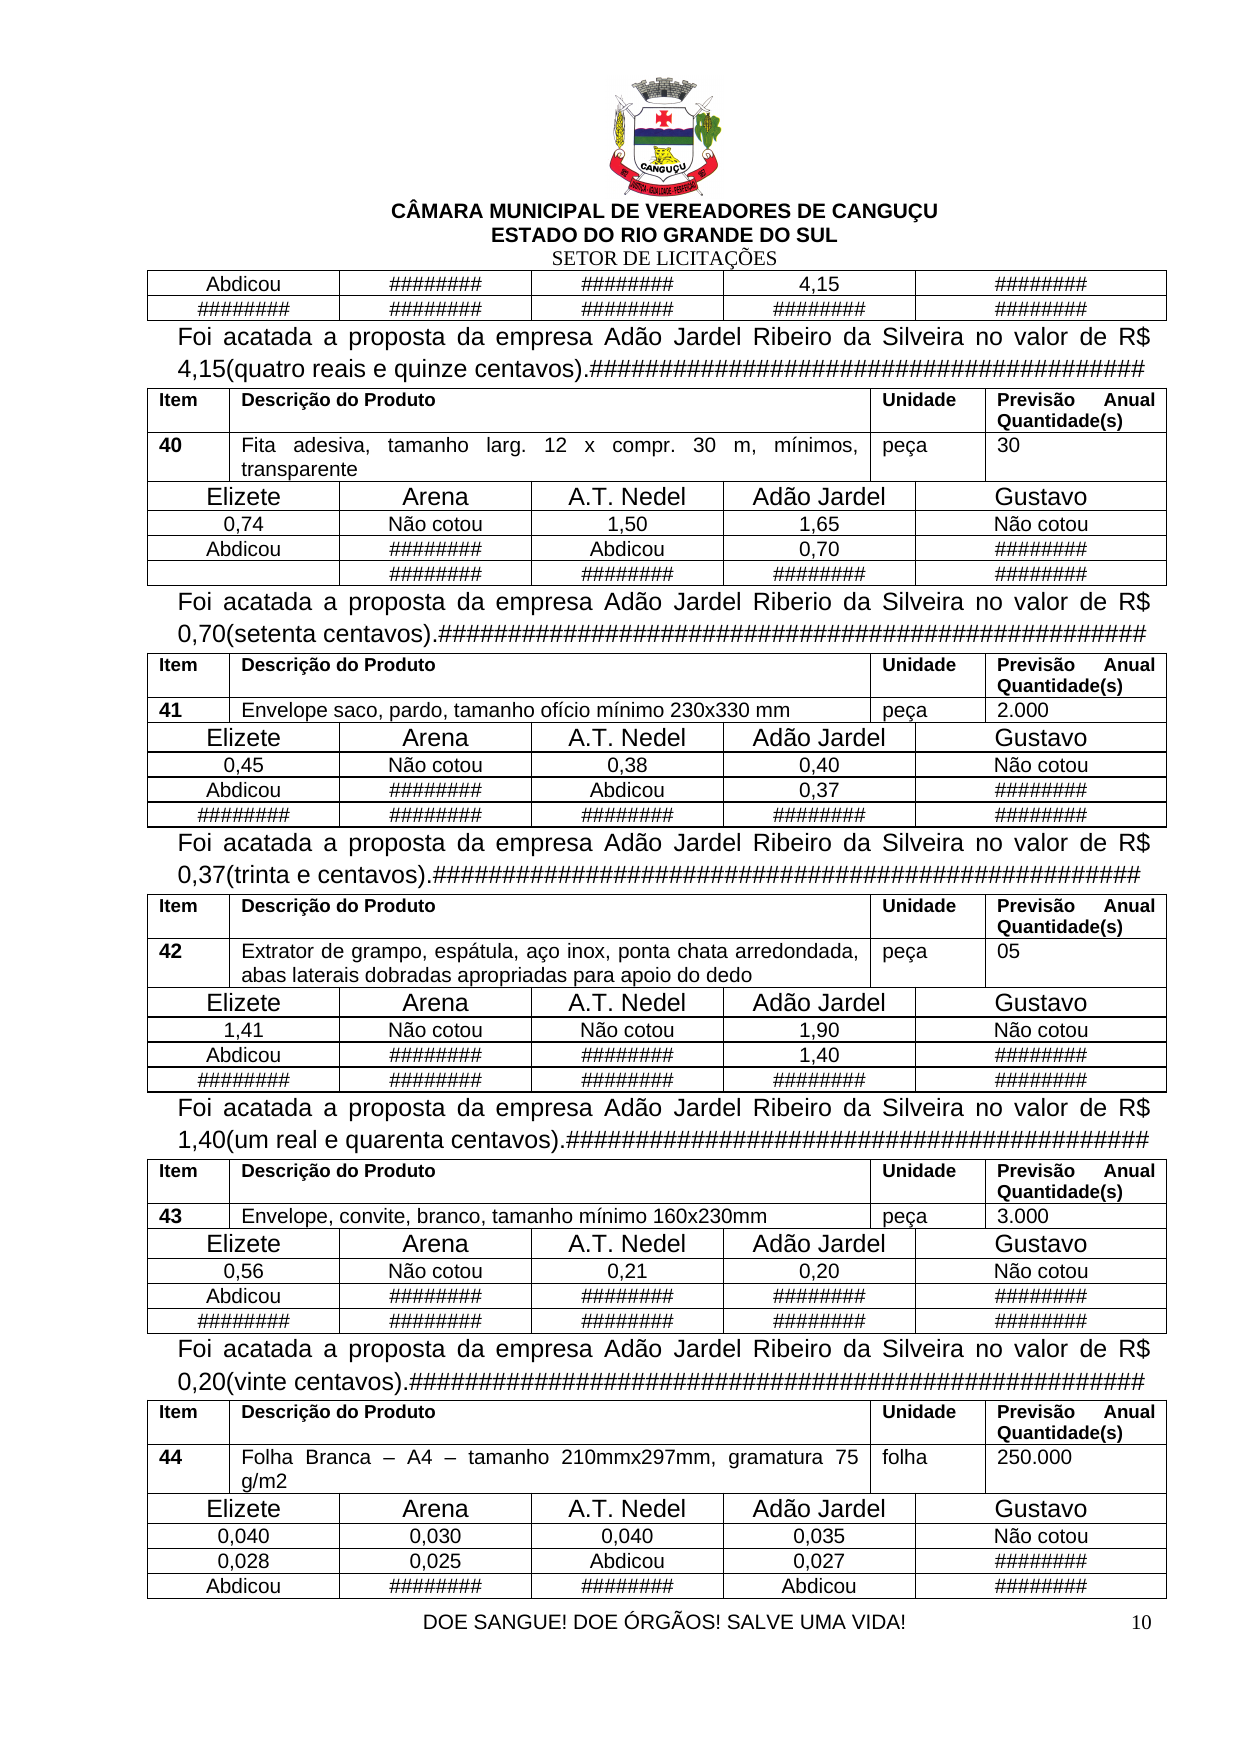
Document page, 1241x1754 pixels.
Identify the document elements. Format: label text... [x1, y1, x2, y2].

table_cell 250.000 [986, 1445, 1166, 1493]
table_cell ######## [340, 271, 531, 295]
table_header Unidade [871, 895, 985, 938]
table_cell ######## [340, 536, 531, 560]
table_cell A.T. Nedel [532, 988, 723, 1016]
text Foi acatada a proposta da empresa Adão Jardel Ribeiro da Silveira no valor de R$ 0,37(trinta e centavos).################################################### [177, 828, 1152, 889]
table_cell 2.000 [986, 698, 1166, 722]
table_cell A.T. Nedel [532, 1494, 723, 1522]
table_header Previsão Anual Quantidade(s) [986, 1401, 1166, 1444]
table_cell Gustavo [916, 482, 1166, 510]
table_cell Abdicou [148, 1043, 339, 1066]
table_cell 0,56 [148, 1259, 339, 1282]
table_cell ######## [916, 1043, 1166, 1066]
table_cell Extrator de grampo, espátula, aço inox, ponta chata arredondada, abas laterais dobradas apropriadas para apoio do dedo [230, 939, 870, 987]
table_cell 0,20 [724, 1259, 915, 1282]
table_cell Arena [340, 988, 531, 1016]
table_cell 3.000 [986, 1204, 1166, 1228]
table_cell Elizete [148, 1494, 339, 1522]
table_cell A.T. Nedel [532, 482, 723, 510]
table_cell A.T. Nedel [532, 723, 723, 751]
table_cell 0,21 [532, 1259, 723, 1282]
table_cell ######## [532, 296, 723, 320]
table_cell 1,50 [532, 511, 723, 535]
table_cell 44 [148, 1445, 229, 1493]
table_header Previsão Anual Quantidade(s) [986, 1160, 1166, 1203]
table_cell ######## [916, 1574, 1166, 1597]
table_header Item [148, 389, 229, 432]
table_cell ######## [916, 1309, 1166, 1332]
table_header Unidade [871, 1160, 985, 1203]
table_cell ######## [916, 1284, 1166, 1307]
table_header Item [148, 1160, 229, 1203]
table_cell Não cotou [340, 753, 531, 776]
table_header Descrição do Produto [230, 654, 870, 697]
table_cell Adão Jardel [724, 1494, 915, 1522]
table_cell 0,45 [148, 753, 339, 776]
table_cell Abdicou [724, 1574, 915, 1597]
table_cell ######## [724, 561, 915, 585]
table_cell Abdicou [148, 1284, 339, 1307]
table_cell ######## [724, 803, 915, 826]
table_cell Abdicou [532, 778, 723, 801]
text Foi acatada a proposta da empresa Adão Jardel Ribeiro da Silveira no valor de R$ 4,15(quatro reais e quinze centavos).######################################## [177, 321, 1152, 383]
table_cell 05 [986, 939, 1166, 987]
table_cell [148, 561, 339, 585]
table_cell peça [871, 698, 985, 722]
table_cell Abdicou [532, 536, 723, 560]
table_cell 0,040 [532, 1524, 723, 1547]
table_cell Gustavo [916, 1229, 1166, 1257]
table_cell 1,40 [724, 1043, 915, 1066]
table_header Item [148, 654, 229, 697]
table_header Descrição do Produto [230, 389, 870, 432]
table_cell Não cotou [532, 1018, 723, 1041]
text Foi acatada a proposta da empresa Adão Jardel Ribeiro da Silveira no valor de R$ 0,20(vinte centavos).##################################################### [177, 1334, 1152, 1395]
table_cell ######## [532, 271, 723, 295]
table_cell ######## [340, 778, 531, 801]
table_cell Não cotou [340, 1018, 531, 1041]
table_cell Adão Jardel [724, 482, 915, 510]
table_cell ######## [916, 1068, 1166, 1091]
table_cell folha [871, 1445, 985, 1493]
table_cell ######## [916, 536, 1166, 560]
table_cell 0,38 [532, 753, 723, 776]
table_cell ######## [532, 1309, 723, 1332]
text Foi acatada a proposta da empresa Adão Jardel Riberio da Silveira no valor de R$ 0,70(setenta centavos).################################################### [177, 586, 1152, 648]
table_cell Arena [340, 1494, 531, 1522]
table_cell ######## [148, 296, 339, 320]
table_cell Abdicou [148, 1574, 339, 1597]
table_cell Folha Branca – A4 – tamanho 210mmx297mm, gramatura 75 g/m2 [230, 1445, 870, 1493]
table_cell 0,025 [340, 1549, 531, 1572]
table_cell Envelope, convite, branco, tamanho mínimo 160x230mm [230, 1204, 870, 1228]
table_cell Adão Jardel [724, 988, 915, 1016]
table_cell A.T. Nedel [532, 1229, 723, 1257]
table_cell 43 [148, 1204, 229, 1228]
table_cell Não cotou [916, 753, 1166, 776]
table_cell Envelope saco, pardo, tamanho ofício mínimo 230x330 mm [230, 698, 870, 722]
table_cell ######## [724, 1068, 915, 1091]
table_cell peça [871, 433, 985, 481]
table_cell 0,040 [148, 1524, 339, 1547]
table_cell ######## [724, 1284, 915, 1307]
table_cell Não cotou [340, 511, 531, 535]
table_cell ######## [340, 561, 531, 585]
table_cell ######## [532, 1068, 723, 1091]
table_cell 1,65 [724, 511, 915, 535]
table_cell 30 [986, 433, 1166, 481]
table_cell ######## [532, 561, 723, 585]
table_cell ######## [340, 1284, 531, 1307]
table_cell ######## [916, 296, 1166, 320]
table_header Item [148, 1401, 229, 1444]
table_cell ######## [916, 1549, 1166, 1572]
table_cell ######## [724, 296, 915, 320]
table_cell Gustavo [916, 1494, 1166, 1522]
table_header Descrição do Produto [230, 1401, 870, 1444]
table_cell 4,15 [724, 271, 915, 295]
table_cell Adão Jardel [724, 723, 915, 751]
table_cell Fita adesiva, tamanho larg. 12 x compr. 30 m, mínimos, transparente [230, 433, 870, 481]
table_cell 40 [148, 433, 229, 481]
table_cell ######## [532, 1043, 723, 1066]
table_cell ######## [148, 1309, 339, 1332]
table_header Descrição do Produto [230, 895, 870, 938]
table_cell Não cotou [340, 1259, 531, 1282]
table_cell 0,035 [724, 1524, 915, 1547]
table_cell Elizete [148, 482, 339, 510]
table_cell ######## [340, 1068, 531, 1091]
table_cell ######## [148, 803, 339, 826]
table_cell ######## [532, 1284, 723, 1307]
table_cell Abdicou [532, 1549, 723, 1572]
table_cell ######## [916, 803, 1166, 826]
table_cell 0,028 [148, 1549, 339, 1572]
table_cell ######## [340, 1043, 531, 1066]
table_cell Adão Jardel [724, 1229, 915, 1257]
table_cell ######## [916, 561, 1166, 585]
table_header Previsão Anual Quantidade(s) [986, 895, 1166, 938]
table_cell ######## [340, 1309, 531, 1332]
table_cell 0,030 [340, 1524, 531, 1547]
table_cell ######## [916, 778, 1166, 801]
table_header Descrição do Produto [230, 1160, 870, 1203]
table_cell 41 [148, 698, 229, 722]
table_cell Não cotou [916, 1259, 1166, 1282]
table_cell ######## [340, 803, 531, 826]
table_cell Gustavo [916, 723, 1166, 751]
table_cell 42 [148, 939, 229, 987]
table_cell Elizete [148, 723, 339, 751]
table_cell Elizete [148, 988, 339, 1016]
table_cell Arena [340, 1229, 531, 1257]
table_header Unidade [871, 389, 985, 432]
table_cell ######## [148, 1068, 339, 1091]
table_cell 1,41 [148, 1018, 339, 1041]
table_cell Abdicou [148, 778, 339, 801]
table_cell peça [871, 1204, 985, 1228]
table_cell Abdicou [148, 536, 339, 560]
table_header Unidade [871, 654, 985, 697]
table_cell Não cotou [916, 511, 1166, 535]
table_cell Não cotou [916, 1018, 1166, 1041]
table_cell Arena [340, 482, 531, 510]
table_cell Arena [340, 723, 531, 751]
table_cell ######## [916, 271, 1166, 295]
table_cell Abdicou [148, 271, 339, 295]
table_cell 0,37 [724, 778, 915, 801]
table_header Item [148, 895, 229, 938]
table_cell ######## [724, 1309, 915, 1332]
picture [605, 75, 724, 199]
table_header Unidade [871, 1401, 985, 1444]
table_cell 0,40 [724, 753, 915, 776]
table_header Previsão Anual Quantidade(s) [986, 389, 1166, 432]
table_cell peça [871, 939, 985, 987]
table_cell Elizete [148, 1229, 339, 1257]
table_cell 0,027 [724, 1549, 915, 1572]
table_cell Gustavo [916, 988, 1166, 1016]
text Foi acatada a proposta da empresa Adão Jardel Ribeiro da Silveira no valor de R$ 1,40(um real e quarenta centavos).########################################## [177, 1093, 1152, 1154]
table_cell ######## [340, 296, 531, 320]
table_cell 1,90 [724, 1018, 915, 1041]
table_cell Não cotou [916, 1524, 1166, 1547]
table_header Previsão Anual Quantidade(s) [986, 654, 1166, 697]
table_cell ######## [340, 1574, 531, 1597]
table_cell 0,70 [724, 536, 915, 560]
table_cell ######## [532, 1574, 723, 1597]
table_cell ######## [532, 803, 723, 826]
table_cell 0,74 [148, 511, 339, 535]
